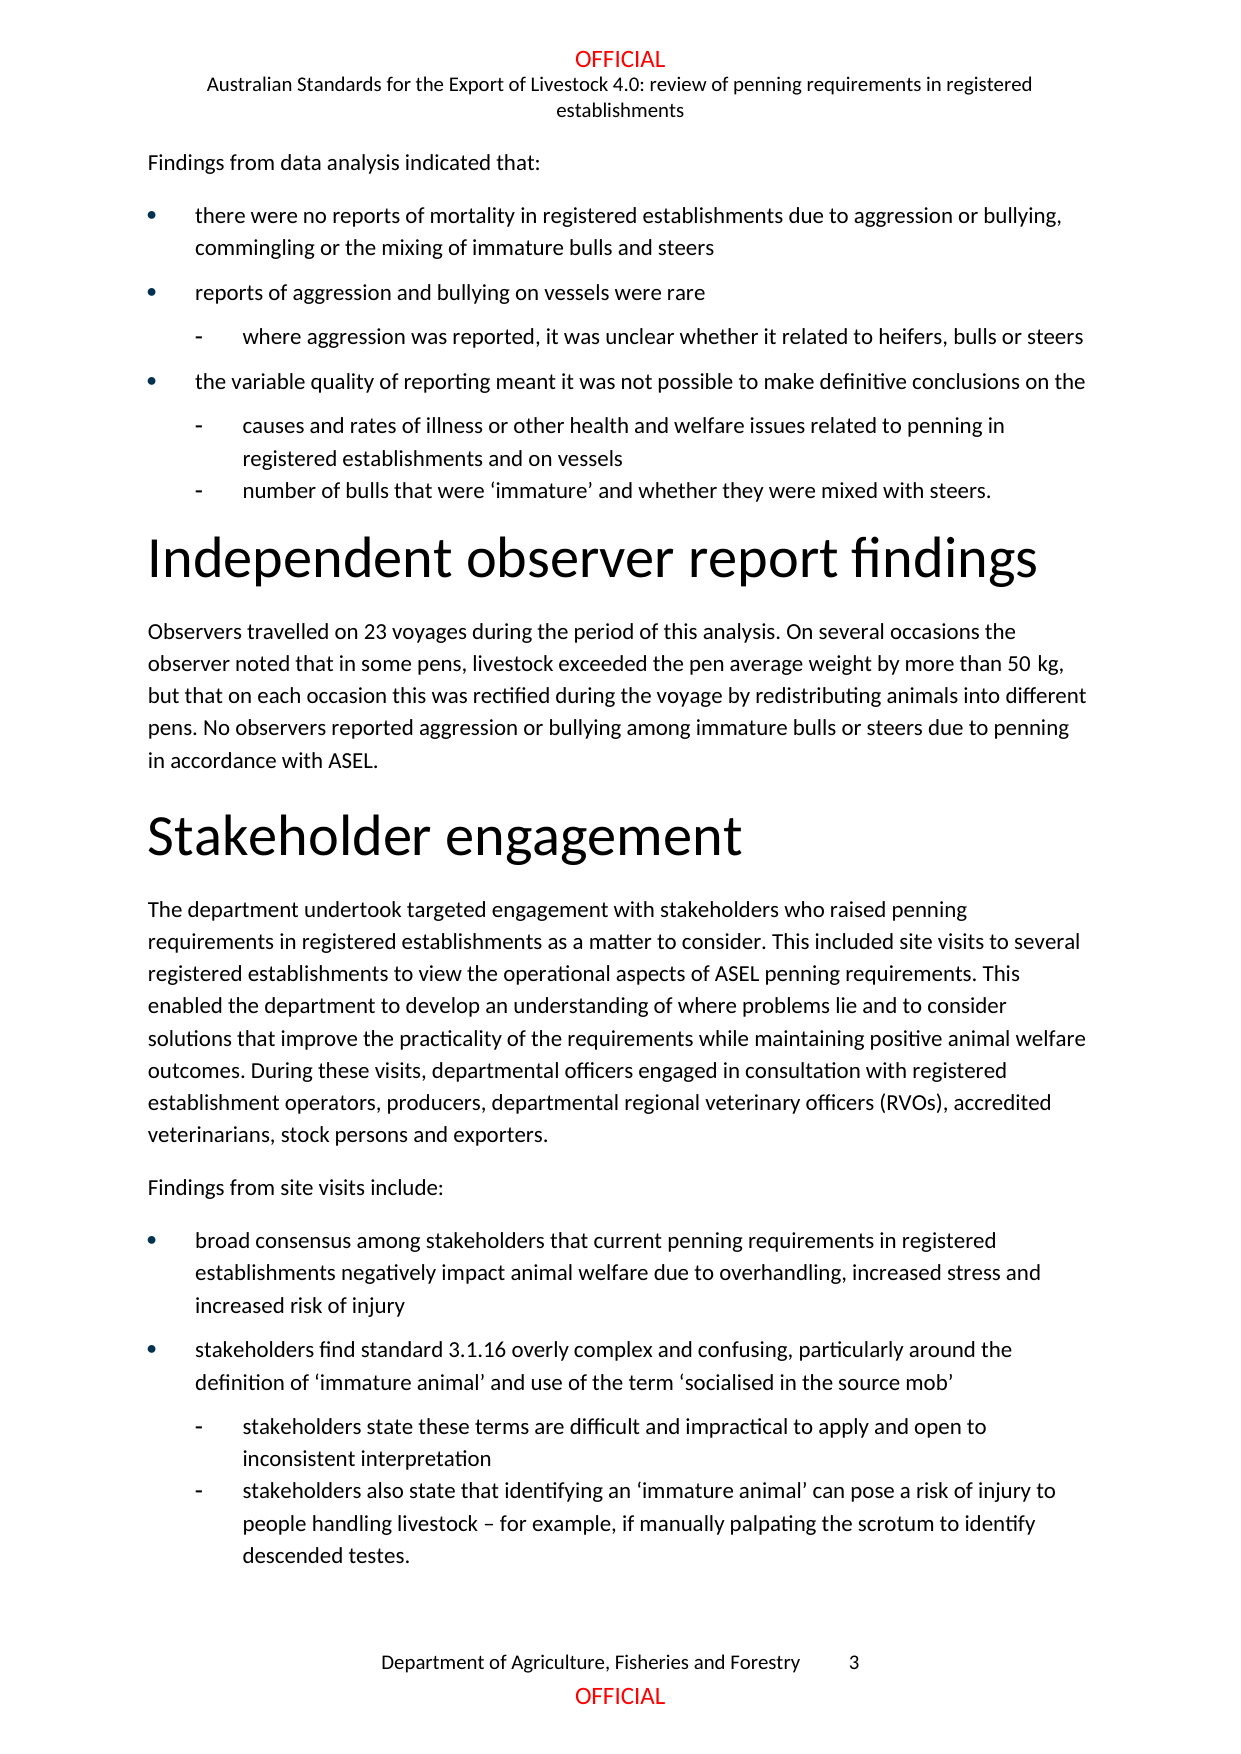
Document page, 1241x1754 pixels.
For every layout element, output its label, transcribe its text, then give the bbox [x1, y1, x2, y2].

list number of bulls that were ‘immature’ and whether they were mixed with steers. [195, 476, 1092, 504]
list there were no reports of mortality in registered establishments due to aggression or bullying, commingling or the mixing of immature bulls and steers [148, 201, 1092, 261]
text Observers travelled on 23 voyages during the period of this analysis. On several occasions the observer noted that in some pens, livestock exceeded the pen average weight by more than 50 kg, but that on each occasion this was rectified during the voyage by redistributing animals into different pens. No observers reported aggression or bullying among immature bulls or steers due to penning in accordance with ASEL. [148, 617, 1092, 774]
list stakeholders state these terms are difficult and impractical to apply and open to inconsistent interpretation [195, 1412, 1092, 1472]
list where aggression was reported, it was unclear whether it related to heifers, bulls or steers [195, 322, 1092, 350]
list causes and rates of illness or other health and welfare issues related to penning in registered establishments and on vessels [195, 412, 1092, 472]
text Findings from data analysis indicated that: [148, 148, 1092, 176]
subtitle Independent observer report findings [148, 521, 1092, 592]
list stakeholders find standard 3.1.16 overly complex and confusing, particularly around the definition of ‘immature animal’ and use of the term ‘socialised in the source mob’ [148, 1335, 1092, 1396]
text Findings from site visits include: [148, 1173, 1092, 1201]
list the variable quality of reporting meant it was not possible to make definitive conclusions on the [148, 367, 1092, 395]
text The department undertook targeted engagement with stakeholders who raised penning requirements in registered establishments as a matter to consider. This included site visits to several registered establishments to view the operational aspects of ASEL penning requirements. This enabled the department to develop an understanding of where problems lie and to consider solutions that improve the practicality of the requirements while maintaining positive animal welfare outcomes. During these visits, departmental officers engaged in consultation with registered establishment operators, producers, departmental regional veterinary officers (RVOs), accredited veterinarians, stock persons and exporters. [148, 895, 1092, 1148]
list broad consensus among stakeholders that current penning requirements in registered establishments negatively impact animal welfare due to overhandling, increased stress and increased risk of injury [148, 1226, 1092, 1319]
list reports of aggression and bullying on vessels were rare [148, 278, 1092, 306]
subtitle Stakeholder engagement [148, 799, 1092, 870]
list stakeholders also state that identifying an ‘immature animal’ can pose a risk of injury to people handling livestock – for example, if manually palpating the scrotum to identify descended testes. [195, 1477, 1092, 1569]
